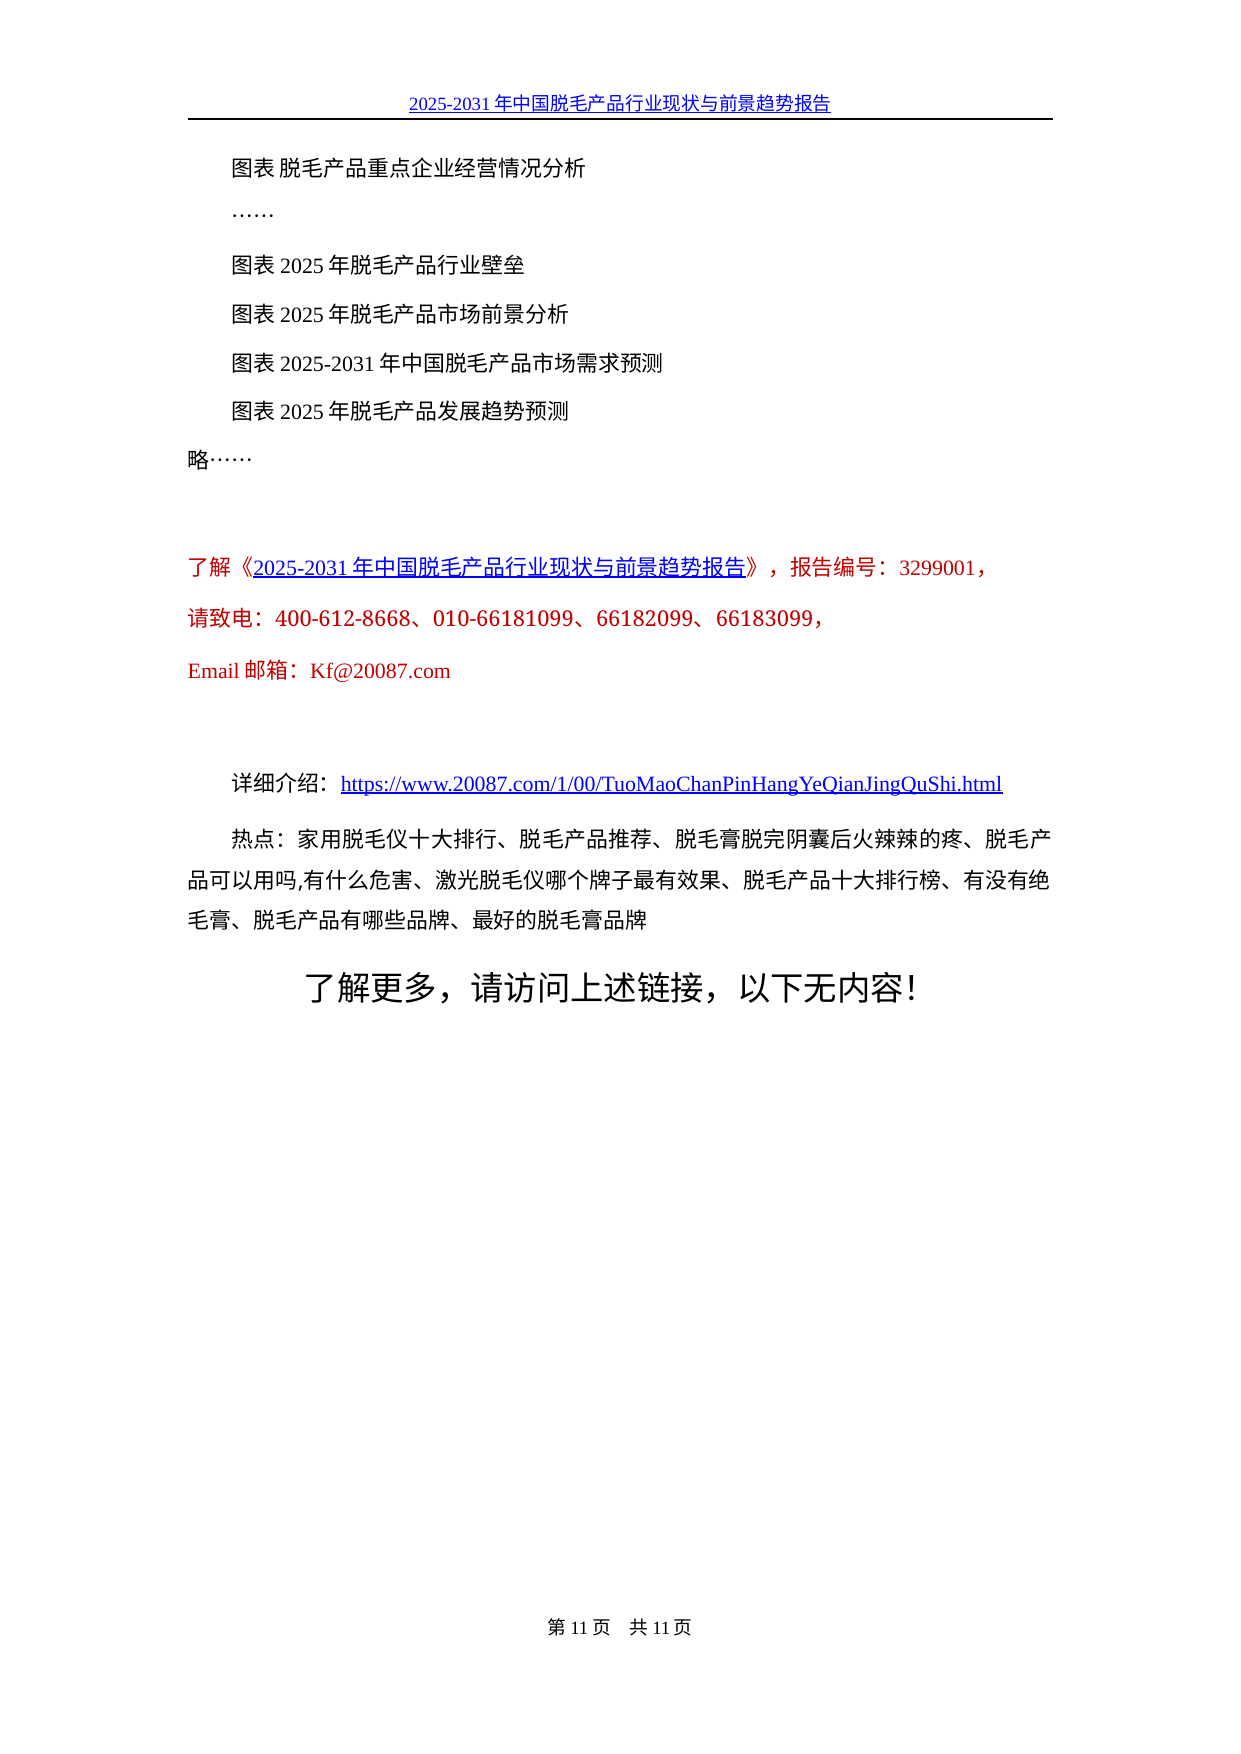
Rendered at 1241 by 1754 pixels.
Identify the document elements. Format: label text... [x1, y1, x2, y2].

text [187, 150, 1053, 475]
title 了解更多，请访问上述链接，以下无内容！ [187, 953, 1053, 1018]
text 了解《2025-2031年中国脱毛产品行业现状与前景趋势报告》，报告编号：3299001， [187, 549, 1053, 582]
text Email邮箱：Kf@20087.com [187, 652, 1053, 685]
text 热点：家用脱毛仪十大排行、脱毛产品推荐、脱毛膏脱完阴囊后火辣辣的疼、脱毛产品可以用吗,有什么危害、激光脱毛仪哪个牌子最有效果、脱毛产品十大排行榜、有没有绝毛膏、脱毛产品有哪些品牌、最好的脱毛膏品牌 [187, 822, 1053, 936]
text 详细介绍：https://www.20087.com/1/00/TuoMaoChanPinHangYeQianJingQuShi.html [187, 765, 1053, 798]
text 请致电：400-612-8668、010-66181099、66182099、66183099， [187, 601, 1053, 633]
